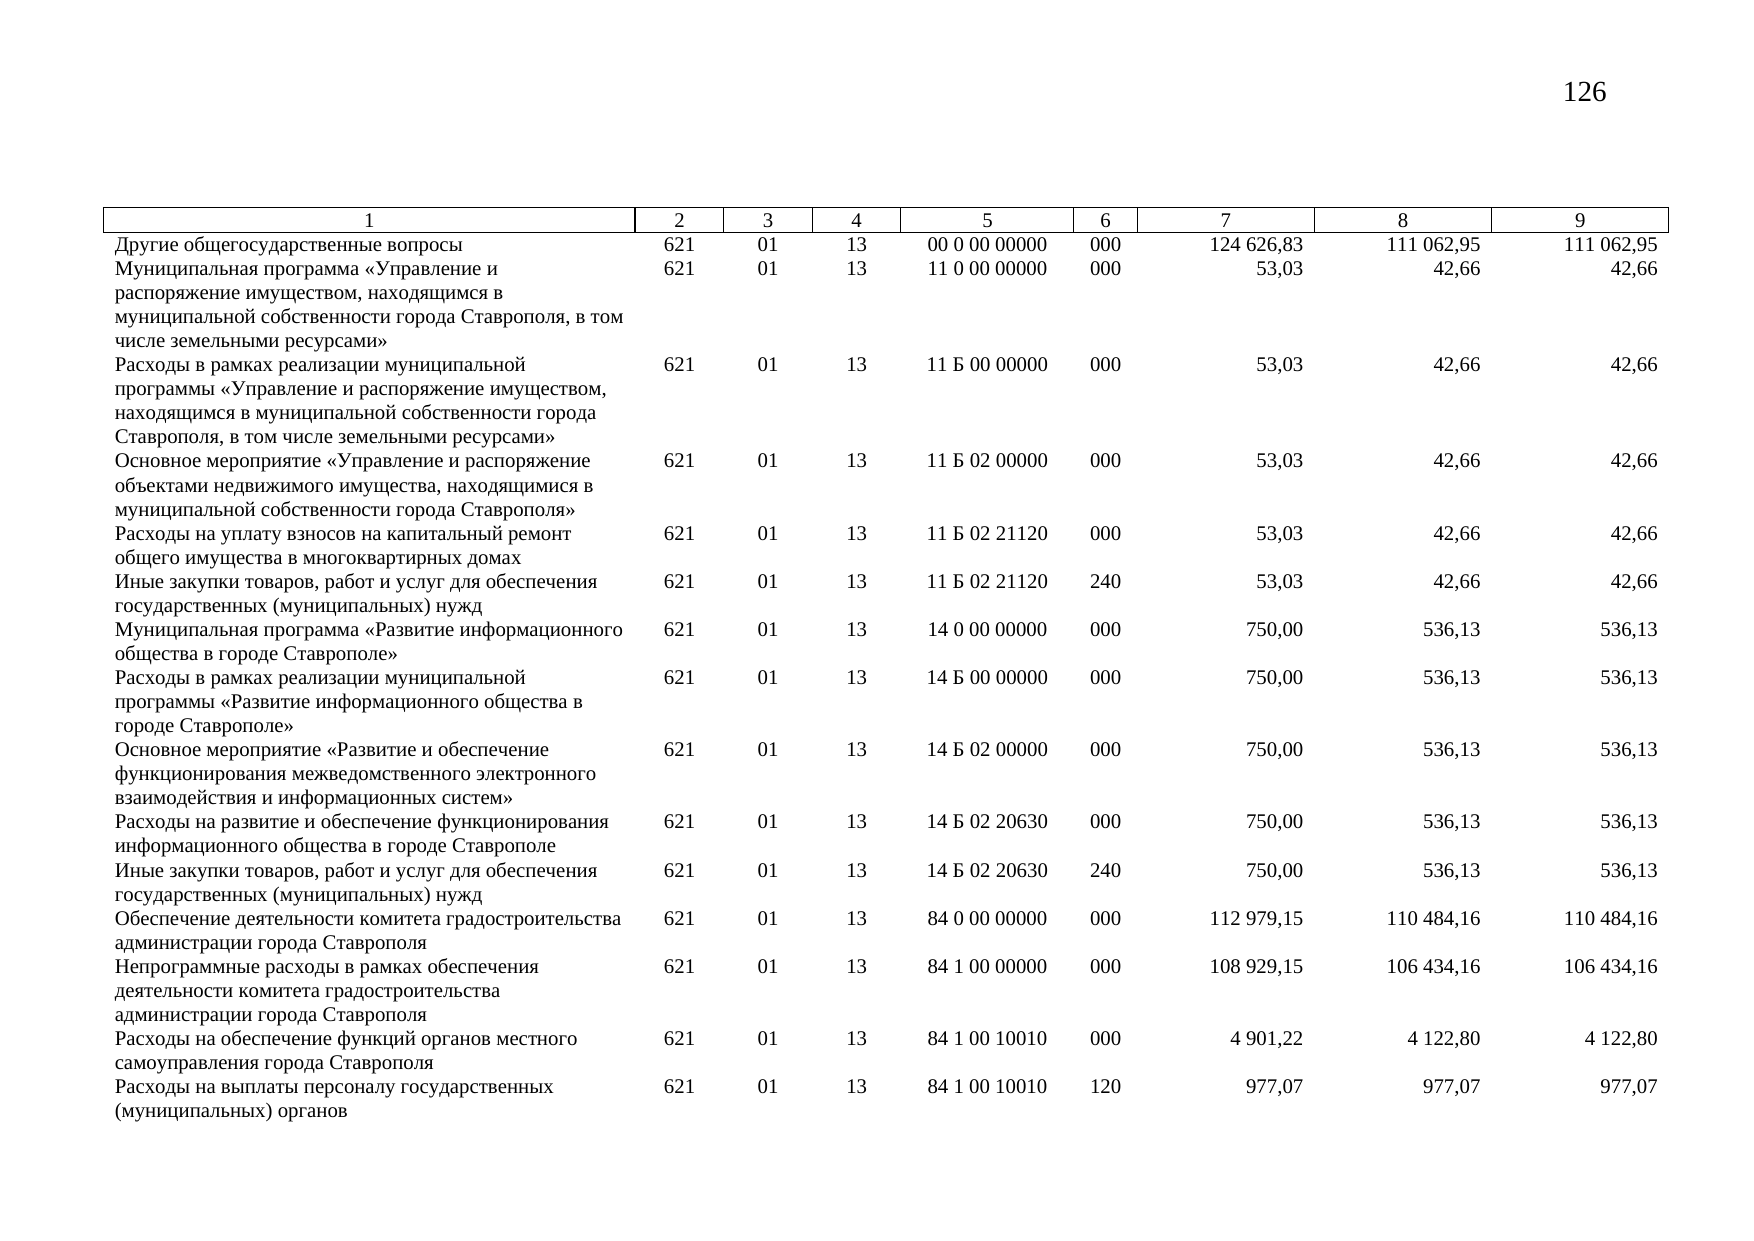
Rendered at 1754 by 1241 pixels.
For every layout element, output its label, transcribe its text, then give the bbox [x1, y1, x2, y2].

table_header 8 [1315, 208, 1491, 232]
table_header 6 [1074, 208, 1137, 232]
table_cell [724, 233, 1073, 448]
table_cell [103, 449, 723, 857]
table_header 2 [636, 208, 723, 232]
table_header 4 [813, 208, 900, 232]
table_header 3 [724, 208, 812, 232]
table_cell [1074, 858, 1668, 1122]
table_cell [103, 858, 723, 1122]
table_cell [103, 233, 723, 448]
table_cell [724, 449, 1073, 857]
table_header 9 [1492, 208, 1668, 232]
table_header 5 [901, 208, 1073, 232]
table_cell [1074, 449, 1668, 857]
table_header 7 [1138, 208, 1314, 232]
table_header 1 [104, 208, 634, 232]
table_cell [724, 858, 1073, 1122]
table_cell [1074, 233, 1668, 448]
